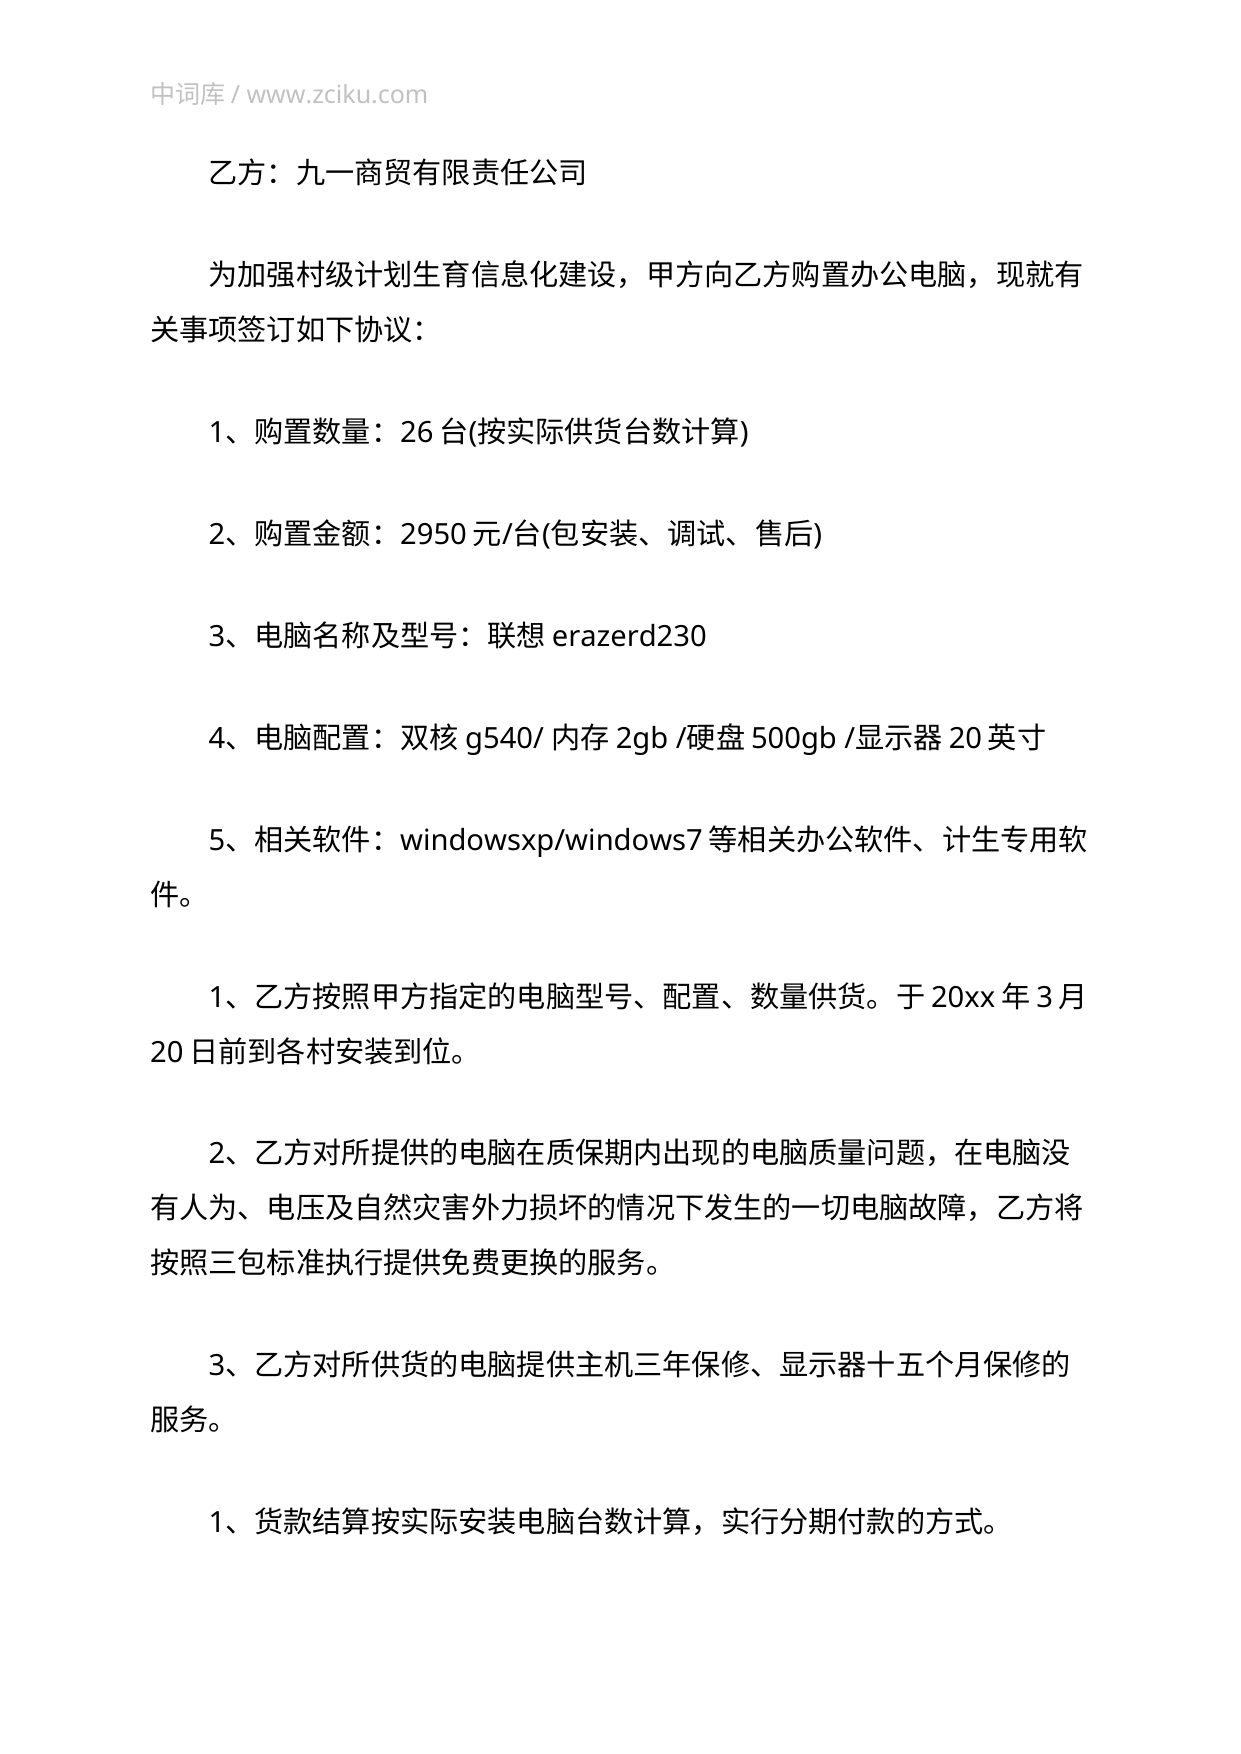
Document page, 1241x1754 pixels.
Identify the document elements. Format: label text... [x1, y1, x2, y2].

text 4、电脑配置：双核 g540/ 内存2gb /硬盘500gb /显示器20英寸 [150, 714, 1090, 757]
text 2、购置金额：2950元/台(包安装、调试、售后) [150, 510, 1090, 553]
text 乙方：九一商贸有限责任公司 [150, 150, 1090, 192]
text 1、乙方按照甲方指定的电脑型号、配置、数量供货。于20xx年3月20日前到各村安装到位。 [150, 973, 1090, 1071]
text 2、乙方对所提供的电脑在质保期内出现的电脑质量问题，在电脑没有人为、电压及自然灾害外力损坏的情况下发生的一切电脑故障，乙方将按照三包标准执行提供免费更换的服务。 [150, 1130, 1090, 1282]
text 1、购置数量：26台(按实际供货台数计算) [150, 408, 1090, 451]
text 5、相关软件：windowsxp/windows7等相关办公软件、计生专用软件。 [150, 816, 1090, 914]
text 3、电脑名称及型号：联想erazerd230 [150, 612, 1090, 655]
text 为加强村级计划生育信息化建设，甲方向乙方购置办公电脑，现就有关事项签订如下协议： [150, 252, 1090, 349]
text 3、乙方对所供货的电脑提供主机三年保修、显示器十五个月保修的服务。 [150, 1342, 1090, 1439]
text 1、货款结算按实际安装电脑台数计算，实行分期付款的方式。 [150, 1498, 1090, 1541]
